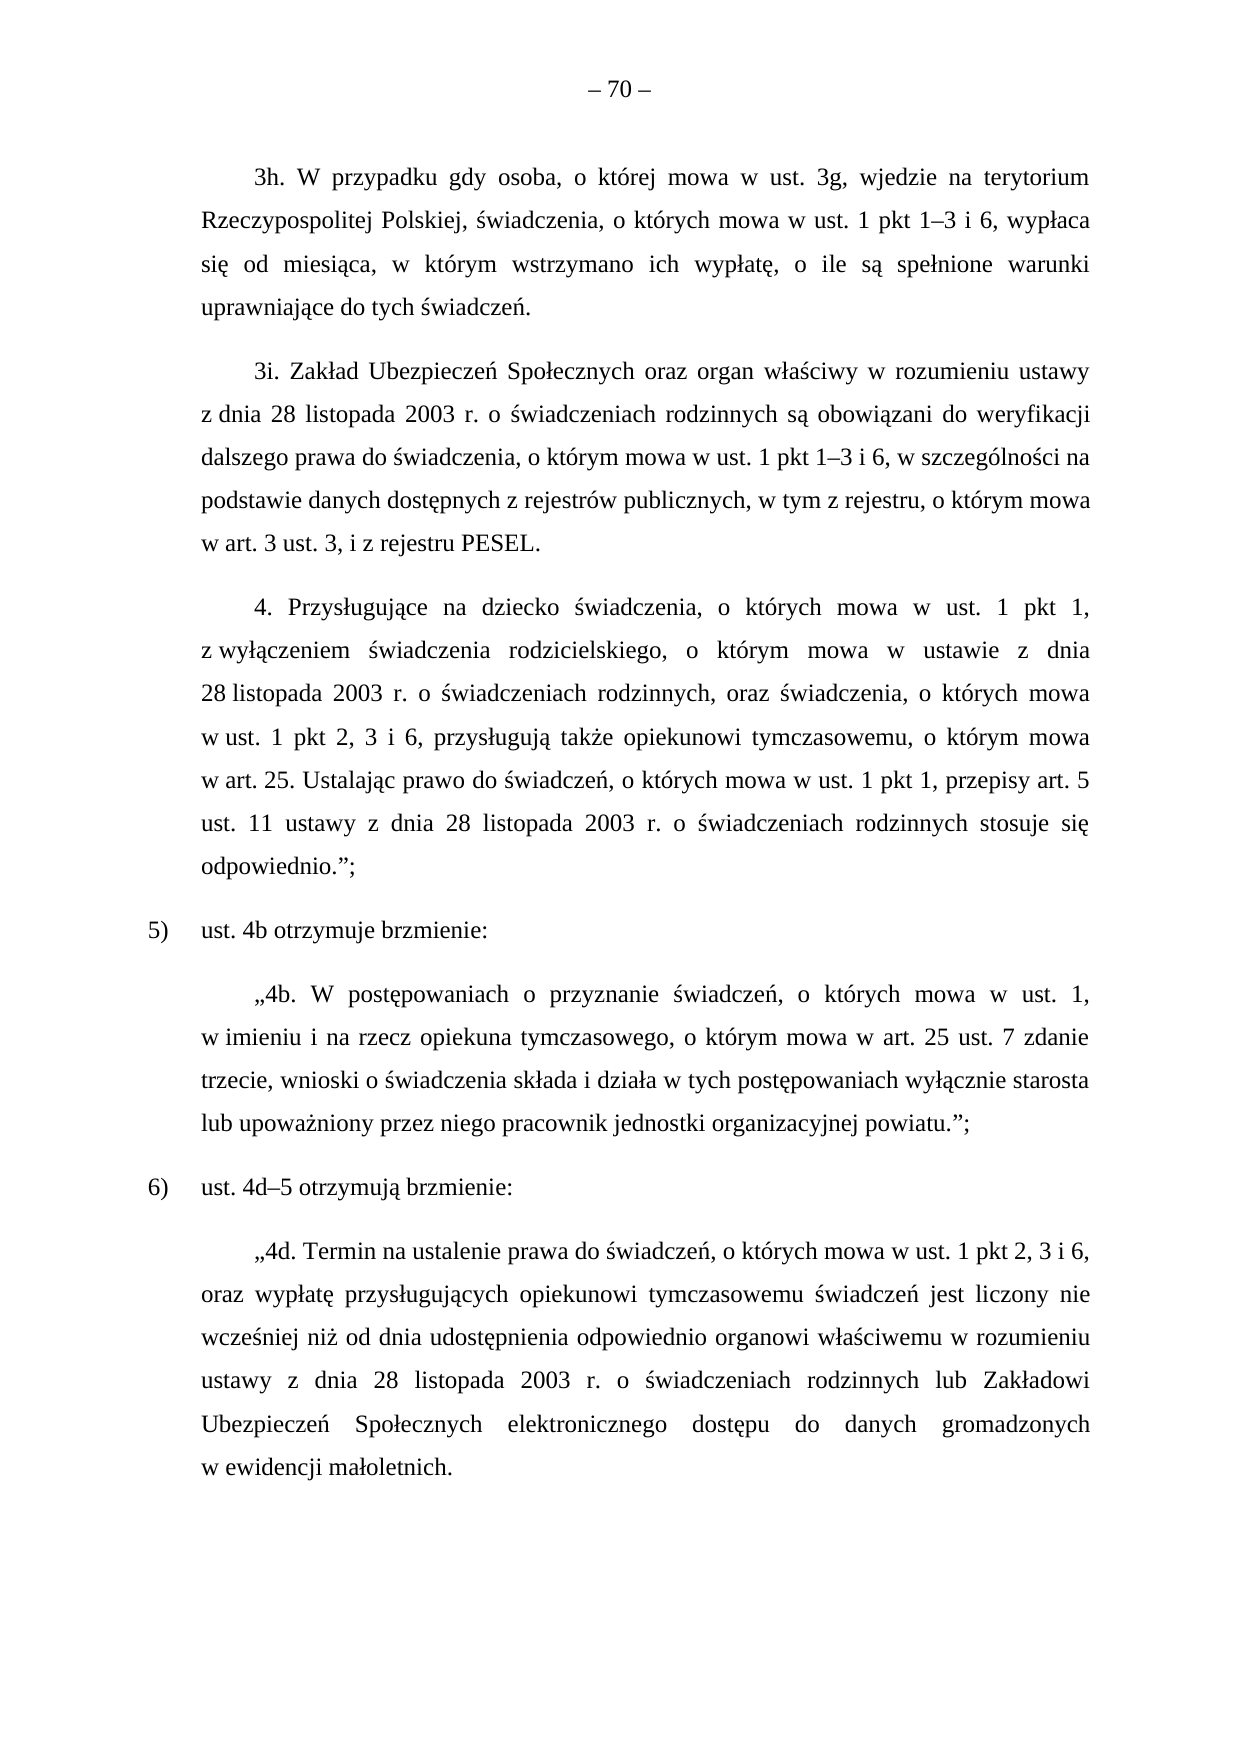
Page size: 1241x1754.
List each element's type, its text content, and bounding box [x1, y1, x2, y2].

text 4. Przysługujące na dziecko świadczenia, o których mowa w ust. 1 pkt 1, z wyłączeniem świadczenia rodzicielskiego, o którym mowa w ustawie z dnia 28 listopada 2003 r. o świadczeniach rodzinnych, oraz świadczenia, o których mowa w ust. 1 pkt 2, 3 i 6, przysługują także opiekunowi tymczasowemu, o którym mowa w art. 25. Ustalając prawo do świadczeń, o których mowa w ust. 1 pkt 1, przepisy art. 5 ust. 11 ustawy z dnia 28 listopada 2003 r. o świadczeniach rodzinnych stosuje się odpowiednio.”; [201, 592, 1091, 880]
text 3i. Zakład Ubezpieczeń Społecznych oraz organ właściwy w rozumieniu ustawy z dnia 28 listopada 2003 r. o świadczeniach rodzinnych są obowiązani do weryfikacji dalszego prawa do świadczenia, o którym mowa w ust. 1 pkt 1–3 i 6, w szczególności na podstawie danych dostępnych z rejestrów publicznych, w tym z rejestru, o którym mowa w art. 3 ust. 3, i z rejestru PESEL. [201, 356, 1091, 557]
text 3h. W przypadku gdy osoba, o której mowa w ust. 3g, wjedzie na terytorium Rzeczypospolitej Polskiej, świadczenia, o których mowa w ust. 1 pkt 1–3 i 6, wypłaca się od miesiąca, w którym wstrzymano ich wypłatę, o ile są spełnione warunki uprawniające do tych świadczeń. [201, 162, 1091, 321]
text 5) ust. 4b otrzymuje brzmienie: [148, 915, 1091, 944]
text „4d. Termin na ustalenie prawa do świadczeń, o których mowa w ust. 1 pkt 2, 3 i 6, oraz wypłatę przysługujących opiekunowi tymczasowemu świadczeń jest liczony nie wcześniej niż od dnia udostępnienia odpowiednio organowi właściwemu w rozumieniu ustawy z dnia 28 listopada 2003 r. o świadczeniach rodzinnych lub Zakładowi Ubezpieczeń Społecznych elektronicznego dostępu do danych gromadzonych w ewidencji małoletnich. [201, 1236, 1091, 1481]
text 6) ust. 4d–5 otrzymują brzmienie: [148, 1172, 1091, 1201]
text „4b. W postępowaniach o przyznanie świadczeń, o których mowa w ust. 1, w imieniu i na rzecz opiekuna tymczasowego, o którym mowa w art. 25 ust. 7 zdanie trzecie, wnioski o świadczenia składa i działa w tych postępowaniach wyłącznie starosta lub upoważniony przez niego pracownik jednostki organizacyjnej powiatu.”; [201, 979, 1091, 1137]
